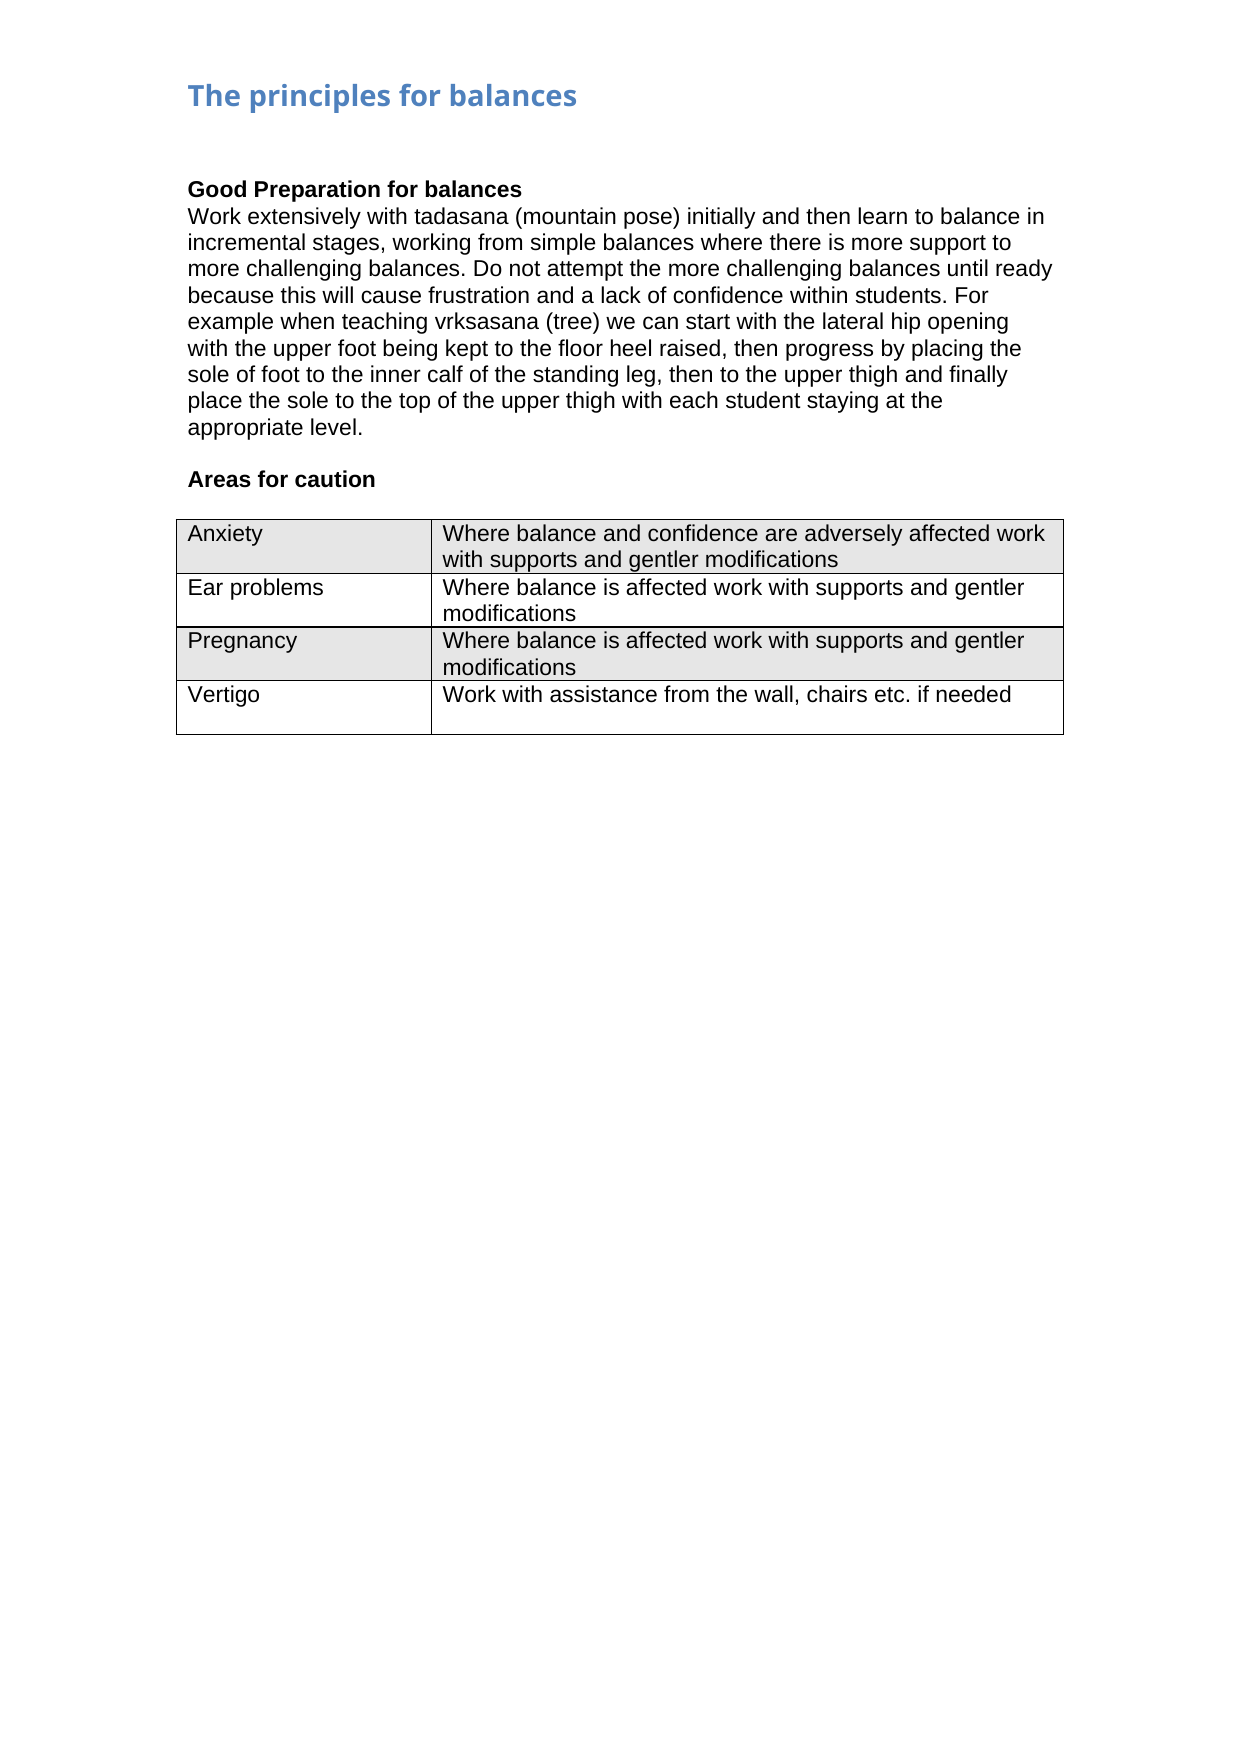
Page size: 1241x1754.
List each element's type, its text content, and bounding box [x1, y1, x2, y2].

table_cell Vertigo [177, 681, 431, 734]
table_cell Work with assistance from the wall, chairs etc. if needed [432, 681, 1063, 734]
table_header Where balance and confidence are adversely affected work with supports and gentler modifications [432, 520, 1063, 573]
subtitle Areas for caution [187, 466, 1053, 493]
text Work extensively with tadasana (mountain pose) initially and then learn to balance in incremental stages, working from simple balances where there is more support to more challenging balances. Do not attempt the more challenging balances until ready because this will cause frustration and a lack of confidence within students. For example when teaching vrksasana (tree) we can start with the lateral hip opening with the upper foot being kept to the floor heel raised, then progress by placing the sole of foot to the inner calf of the standing leg, then to the upper thigh and finally place the sole to the top of the upper thigh with each student staying at the appropriate level. [187, 203, 1053, 440]
table_cell Pregnancy [177, 628, 431, 680]
table_cell Where balance is affected work with supports and gentler modifications [432, 628, 1063, 680]
table_header Anxiety [177, 520, 431, 573]
table_cell Ear problems [177, 574, 431, 626]
table_cell Where balance is affected work with supports and gentler modifications [432, 574, 1063, 626]
text Good Preparation for balances [187, 176, 1053, 203]
